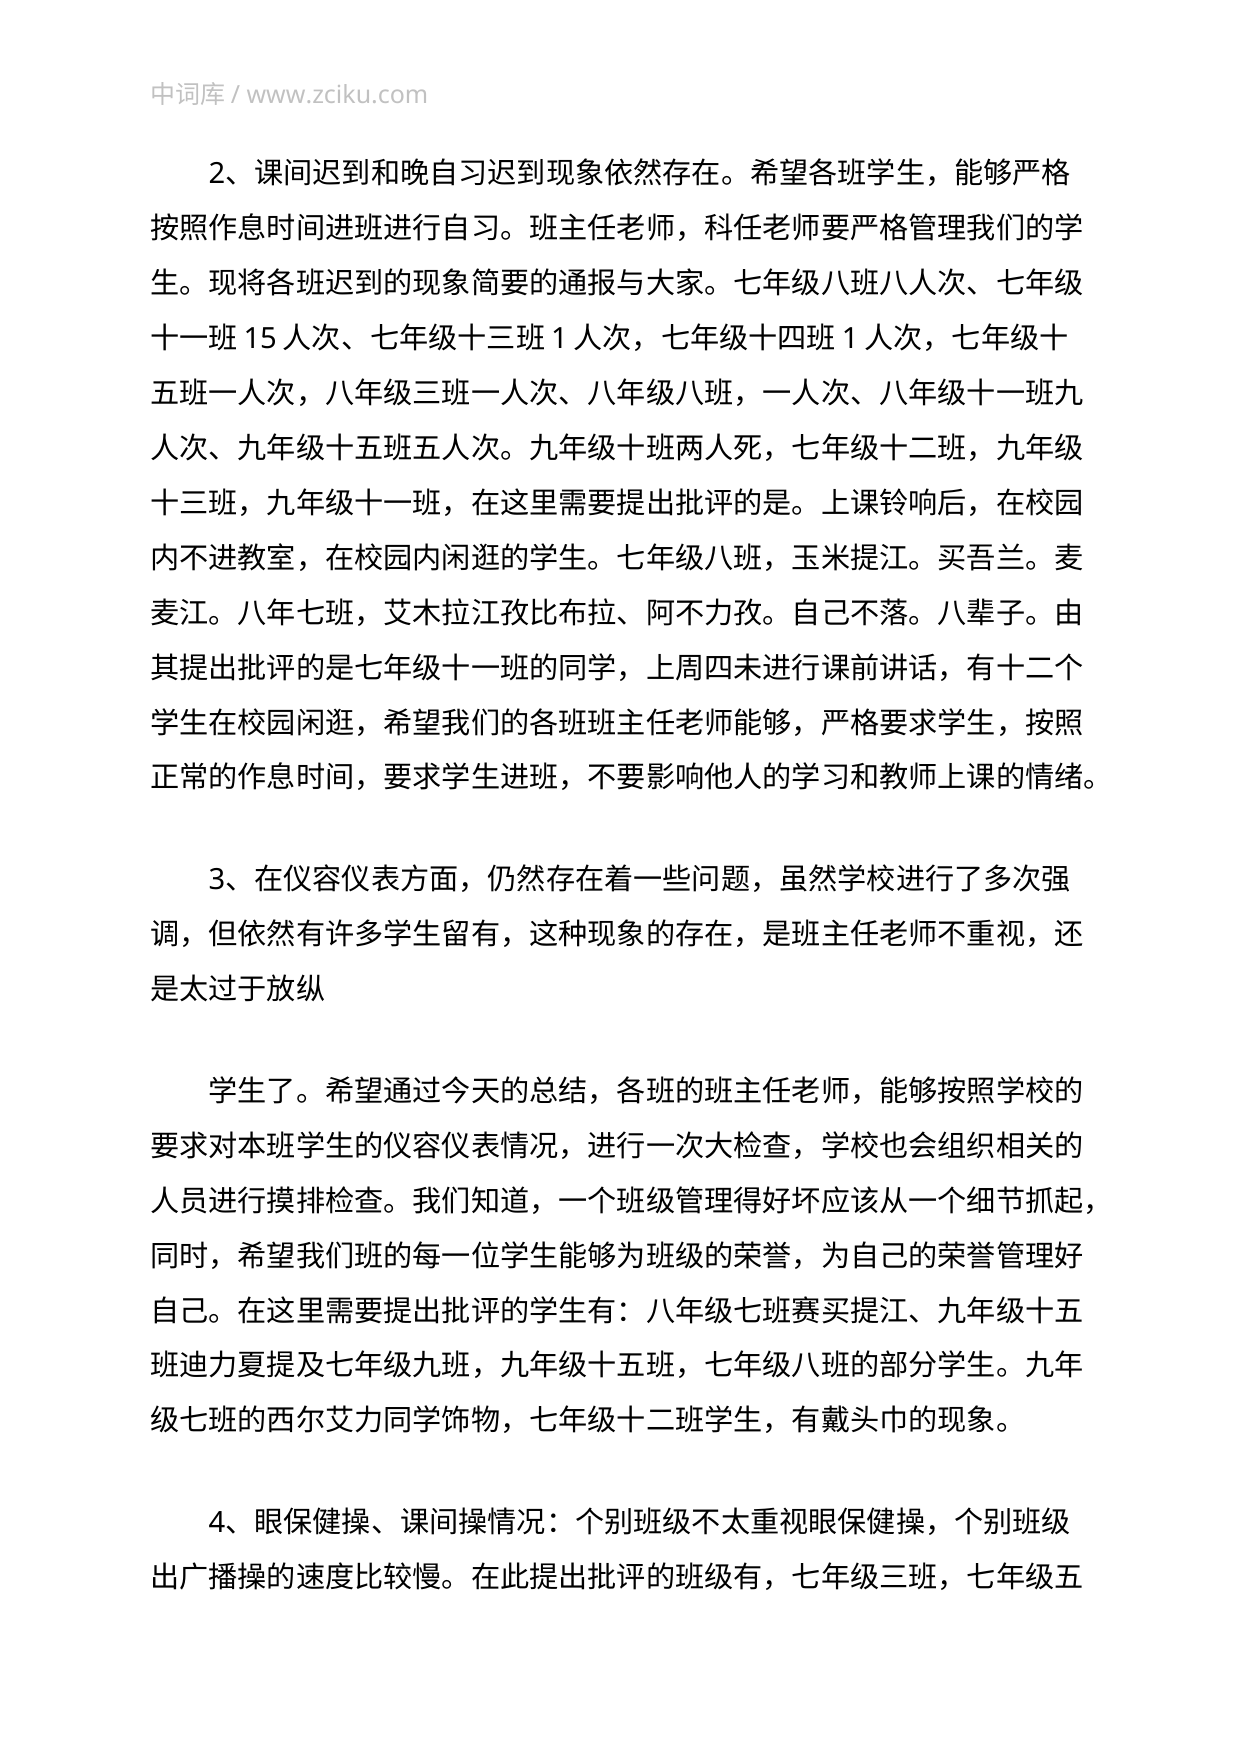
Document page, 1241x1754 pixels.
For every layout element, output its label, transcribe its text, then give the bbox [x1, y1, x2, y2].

text 学生了。希望通过今天的总结，各班的班主任老师，能够按照学校的要求对本班学生的仪容仪表情况，进行一次大检查，学校也会组织相关的人员进行摸排检查。我们知道，一个班级管理得好坏应该从一个细节抓起，同时，希望我们班的每一位学生能够为班级的荣誉，为自己的荣誉管理好自己。在这里需要提出批评的学生有：八年级七班赛买提江、九年级十五班迪力夏提及七年级九班，九年级十五班，七年级八班的部分学生。九年级七班的西尔艾力同学饰物，七年级十二班学生，有戴头巾的现象。 [150, 1067, 1090, 1439]
text 2、课间迟到和晚自习迟到现象依然存在。希望各班学生，能够严格按照作息时间进班进行自习。班主任老师，科任老师要严格管理我们的学生。现将各班迟到的现象简要的通报与大家。七年级八班八人次、七年级十一班15人次、七年级十三班1人次，七年级十四班1人次，七年级十五班一人次，八年级三班一人次、八年级八班，一人次、八年级十一班九人次、九年级十五班五人次。九年级十班两人死，七年级十二班，九年级十三班，九年级十一班，在这里需要提出批评的是。上课铃响后，在校园内不进教室，在校园内闲逛的学生。七年级八班，玉米提江。买吾兰。麦麦江。八年七班，艾木拉江孜比布拉、阿不力孜。自己不落。八辈子。由其提出批评的是七年级十一班的同学，上周四未进行课前讲话，有十二个学生在校园闲逛，希望我们的各班班主任老师能够，严格要求学生，按照正常的作息时间，要求学生进班，不要影响他人的学习和教师上课的情绪。 [150, 150, 1090, 796]
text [150, 1499, 1090, 1596]
text 3、在仪容仪表方面，仍然存在着一些问题，虽然学校进行了多次强调，但依然有许多学生留有，这种现象的存在，是班主任老师不重视，还是太过于放纵 [150, 856, 1090, 1008]
